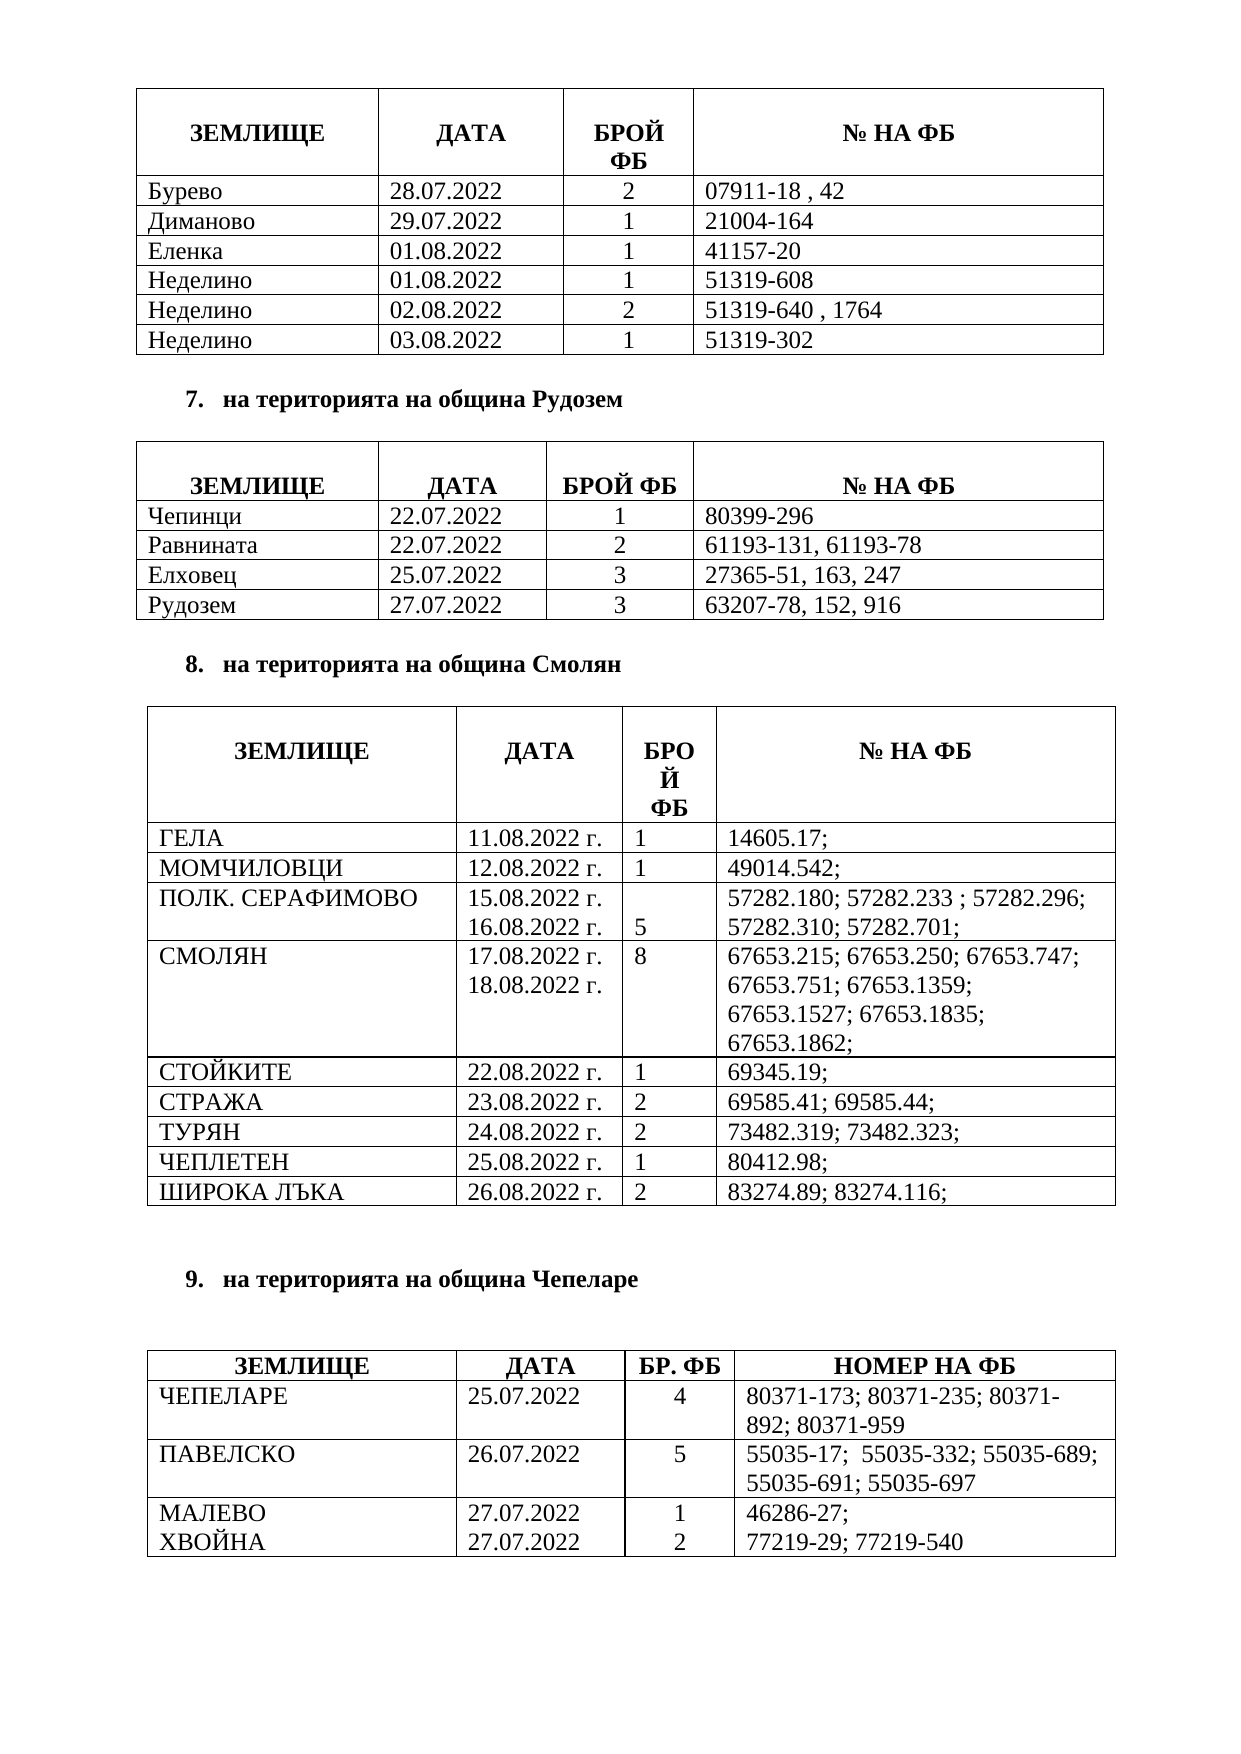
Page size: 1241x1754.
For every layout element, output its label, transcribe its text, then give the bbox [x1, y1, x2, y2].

table_cell 1 [564, 325, 693, 354]
table_cell 55035-17; 55035-332; 55035-689; 55035-691; 55035-697 [735, 1440, 1115, 1497]
table_cell 1 [564, 236, 693, 264]
table_cell МОМЧИЛОВЦИ [148, 853, 456, 882]
table_cell 2 [564, 295, 693, 324]
table_cell 22.08.2022 г. [457, 1058, 622, 1086]
table_cell Чепинци [137, 501, 378, 529]
table_cell 2 [547, 531, 693, 559]
table_cell 51319-302 [694, 325, 1103, 354]
table_cell 3 [547, 560, 693, 589]
table_cell МАЛЕВО ХВОЙНА [148, 1498, 456, 1556]
list на територията на община Смолян [185, 649, 1093, 677]
table_header № НА ФБ [717, 707, 1115, 822]
table_cell 27.07.2022 27.07.2022 [457, 1498, 624, 1556]
table_cell 69585.41; 69585.44; [717, 1087, 1115, 1116]
table_cell 27.07.2022 [379, 590, 546, 619]
table_cell 15.08.2022 г. 16.08.2022 г. [457, 883, 622, 940]
table_cell 1 [623, 853, 716, 882]
table_cell 23.08.2022 г. [457, 1087, 622, 1116]
table_cell 28.07.2022 [379, 176, 563, 205]
table_header БРОЙ ФБ [547, 442, 693, 500]
table_cell 69345.19; [717, 1058, 1115, 1086]
table_cell 57282.180; 57282.233 ; 57282.296; 57282.310; 57282.701; [717, 883, 1115, 940]
list на територията на община Рудозем [185, 384, 1093, 412]
table_header ЗЕМЛИЩЕ [148, 1351, 456, 1380]
table_cell Бурево [137, 176, 378, 205]
table_cell ПОЛК. СЕРАФИМОВО [148, 883, 456, 940]
table_cell 51319-608 [694, 266, 1103, 294]
table_cell 11.08.2022 г. [457, 823, 622, 852]
table_header ДАТА [379, 442, 546, 500]
table_cell 1 2 [626, 1498, 734, 1556]
table_cell 2 [623, 1087, 716, 1116]
table_cell 73482.319; 73482.323; [717, 1117, 1115, 1146]
table_cell 17.08.2022 г. 18.08.2022 г. [457, 941, 622, 1056]
table_cell 1 [623, 823, 716, 852]
table_cell 26.07.2022 [457, 1440, 624, 1497]
table_cell 4 [626, 1381, 734, 1438]
table_header ДАТА [379, 89, 563, 175]
table_header № НА ФБ [694, 89, 1103, 175]
table_cell СТРАЖА [148, 1087, 456, 1116]
table_cell Рудозем [137, 590, 378, 619]
table_cell 41157-20 [694, 236, 1103, 264]
table_header ЗЕМЛИЩЕ [137, 89, 378, 175]
table_cell 46286-27; 77219-29; 77219-540 [735, 1498, 1115, 1556]
table_cell ТУРЯН [148, 1117, 456, 1146]
table_header ДАТА [457, 1351, 624, 1380]
table_cell 5 [623, 883, 716, 940]
table_cell 03.08.2022 [379, 325, 563, 354]
table_header № НА ФБ [694, 442, 1103, 500]
table_cell 83274.89; 83274.116; [717, 1177, 1115, 1205]
table_cell 01.08.2022 [379, 236, 563, 264]
table_cell 1 [547, 501, 693, 529]
table_cell ШИРОКА ЛЪКА [148, 1177, 456, 1205]
table_cell 25.07.2022 [457, 1381, 624, 1438]
table_cell 5 [626, 1440, 734, 1497]
table_header БРОЙ ФБ [564, 89, 693, 175]
table_cell 22.07.2022 [379, 531, 546, 559]
table_cell 29.07.2022 [379, 206, 563, 235]
table_cell 26.08.2022 г. [457, 1177, 622, 1205]
table_header ЗЕМЛИЩЕ [148, 707, 456, 822]
table_cell ЧЕПЕЛАРЕ [148, 1381, 456, 1438]
table_cell 67653.215; 67653.250; 67653.747; 67653.751; 67653.1359; 67653.1527; 67653.1835; 67653.1862; [717, 941, 1115, 1056]
table_cell Елховец [137, 560, 378, 589]
table_cell 1 [564, 206, 693, 235]
table_cell 8 [623, 941, 716, 1056]
table_header ДАТА [457, 707, 622, 822]
table_cell 27365-51, 163, 247 [694, 560, 1103, 589]
table_cell 2 [623, 1177, 716, 1205]
table_cell 49014.542; [717, 853, 1115, 882]
table_cell 2 [564, 176, 693, 205]
table_cell 1 [623, 1147, 716, 1176]
table_cell 2 [623, 1117, 716, 1146]
table_cell 1 [564, 266, 693, 294]
table_cell 25.07.2022 [379, 560, 546, 589]
table_cell Диманово [137, 206, 378, 235]
list на територията на община Чепеларе [185, 1264, 1093, 1293]
table_cell 63207-78, 152, 916 [694, 590, 1103, 619]
table_cell Неделино [137, 325, 378, 354]
table_cell СТОЙКИТЕ [148, 1058, 456, 1086]
table_cell 02.08.2022 [379, 295, 563, 324]
table_cell СМОЛЯН [148, 941, 456, 1056]
table_cell 25.08.2022 г. [457, 1147, 622, 1176]
table_cell 14605.17; [717, 823, 1115, 852]
table_cell ЧЕПЛЕТЕН [148, 1147, 456, 1176]
table_header ЗЕМЛИЩЕ [137, 442, 378, 500]
table_header БРОЙ ФБ [623, 707, 716, 822]
table_cell 21004-164 [694, 206, 1103, 235]
table_cell Неделино [137, 295, 378, 324]
table_cell 3 [547, 590, 693, 619]
table_cell 80412.98; [717, 1147, 1115, 1176]
table_cell Равнината [137, 531, 378, 559]
table_cell Еленка [137, 236, 378, 264]
table_header БР. ФБ [626, 1351, 734, 1380]
table_cell 1 [623, 1058, 716, 1086]
table_cell 24.08.2022 г. [457, 1117, 622, 1146]
table_cell Неделино [137, 266, 378, 294]
table_cell 01.08.2022 [379, 266, 563, 294]
table_cell 80371-173; 80371-235; 80371-892; 80371-959 [735, 1381, 1115, 1438]
table_cell 12.08.2022 г. [457, 853, 622, 882]
table_cell 80399-296 [694, 501, 1103, 529]
table_cell ГЕЛА [148, 823, 456, 852]
table_cell 07911-18 , 42 [694, 176, 1103, 205]
table_cell 61193-131, 61193-78 [694, 531, 1103, 559]
table_header НОМЕР НА ФБ [735, 1351, 1115, 1380]
table_cell 51319-640 , 1764 [694, 295, 1103, 324]
table_cell 22.07.2022 [379, 501, 546, 529]
table_cell ПАВЕЛСКО [148, 1440, 456, 1497]
